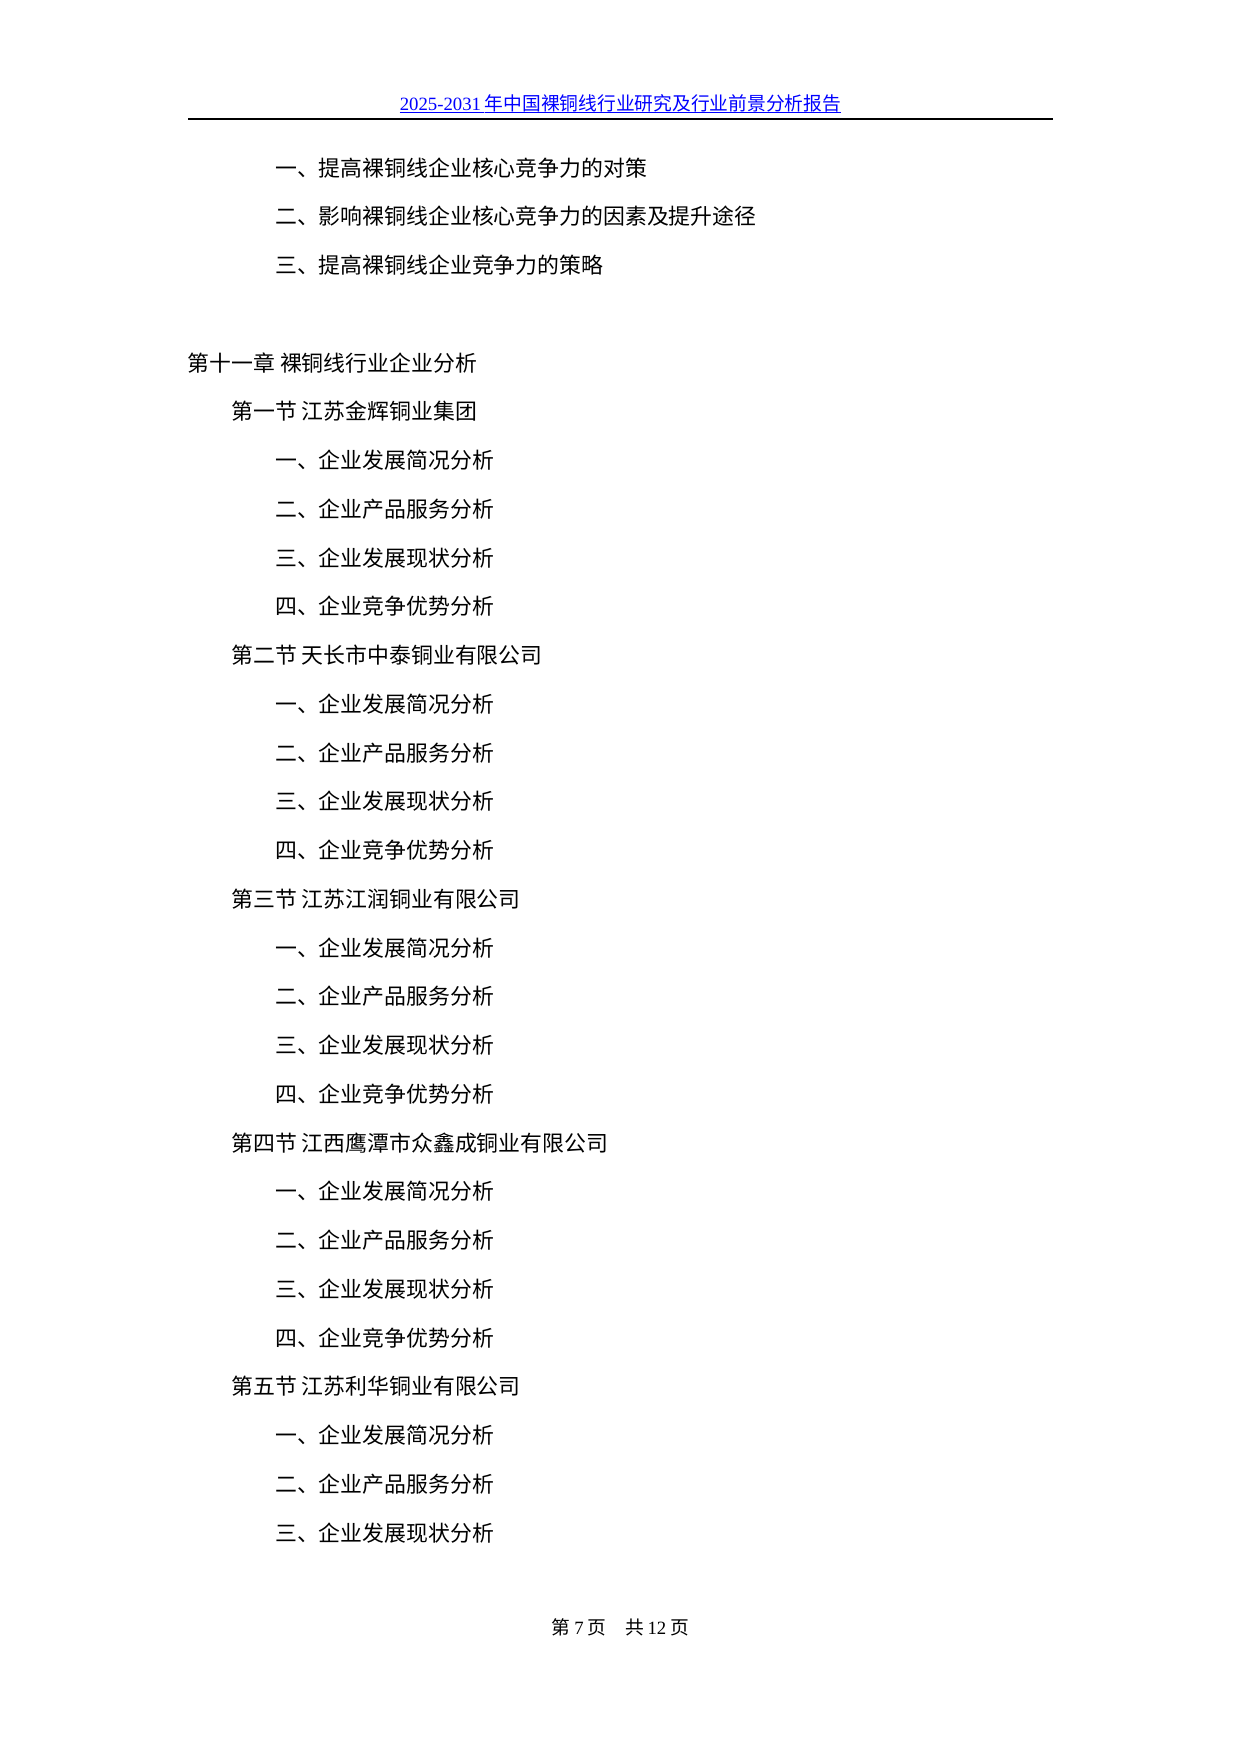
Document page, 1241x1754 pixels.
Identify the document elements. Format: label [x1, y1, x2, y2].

text [187, 150, 1053, 1548]
